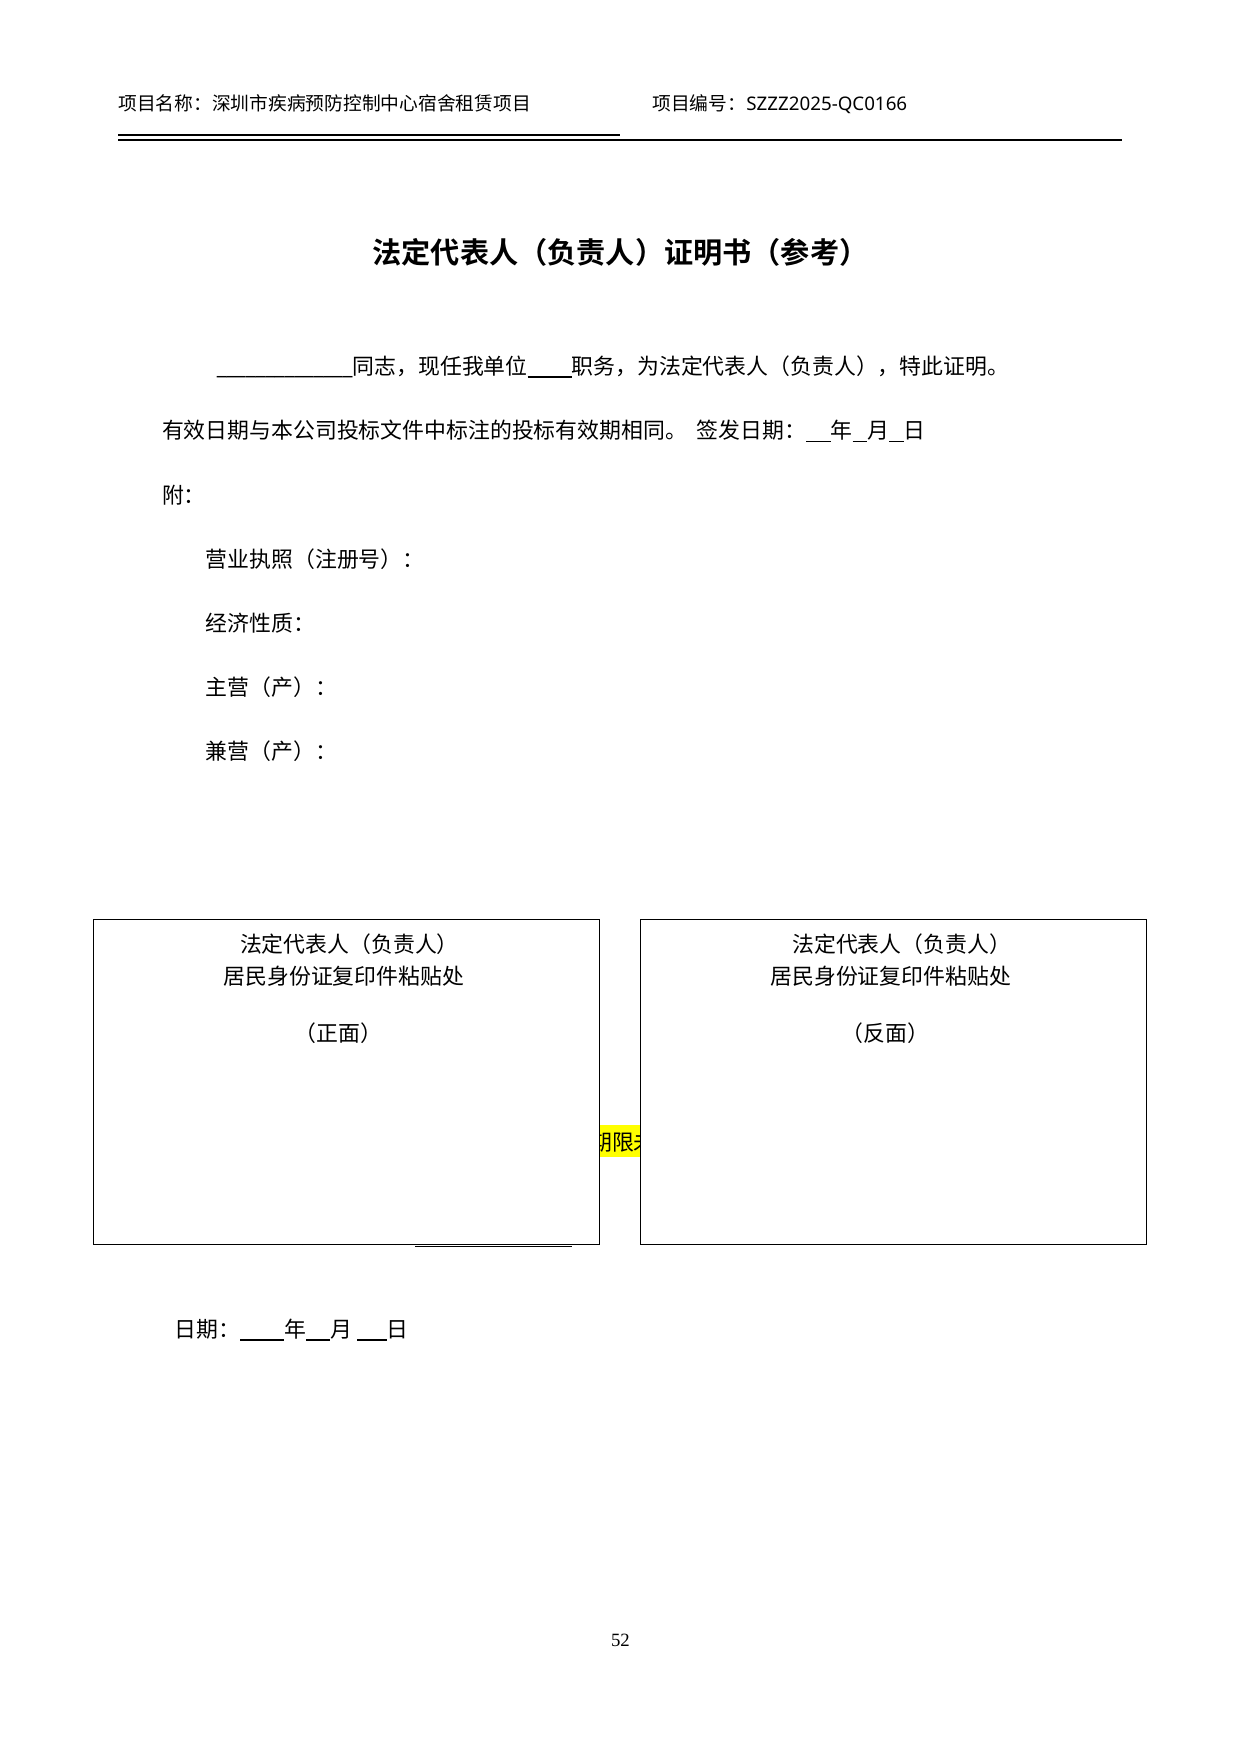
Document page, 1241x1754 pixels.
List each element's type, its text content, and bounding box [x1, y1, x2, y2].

text 单位名称：（加盖公章） [118, 1218, 1122, 1251]
text 主营（产）： [118, 670, 1122, 702]
text ______________同志，现任我单位 职务，为法定代表人（负责人），特此证明。 [118, 349, 1122, 381]
text 经济性质： [118, 606, 1122, 638]
text 营业执照（注册号）： [118, 541, 1122, 574]
text 附： [118, 477, 1122, 510]
text 有效日期与本公司投标文件中标注的投标有效期相同。 签发日期： 年 月 日 [118, 413, 1122, 446]
text 法定代表人（负责人）证明书（参考） [118, 219, 1122, 284]
text 日期： 年 月 日 [118, 1311, 1122, 1344]
text 兼营（产）： [118, 734, 1122, 766]
